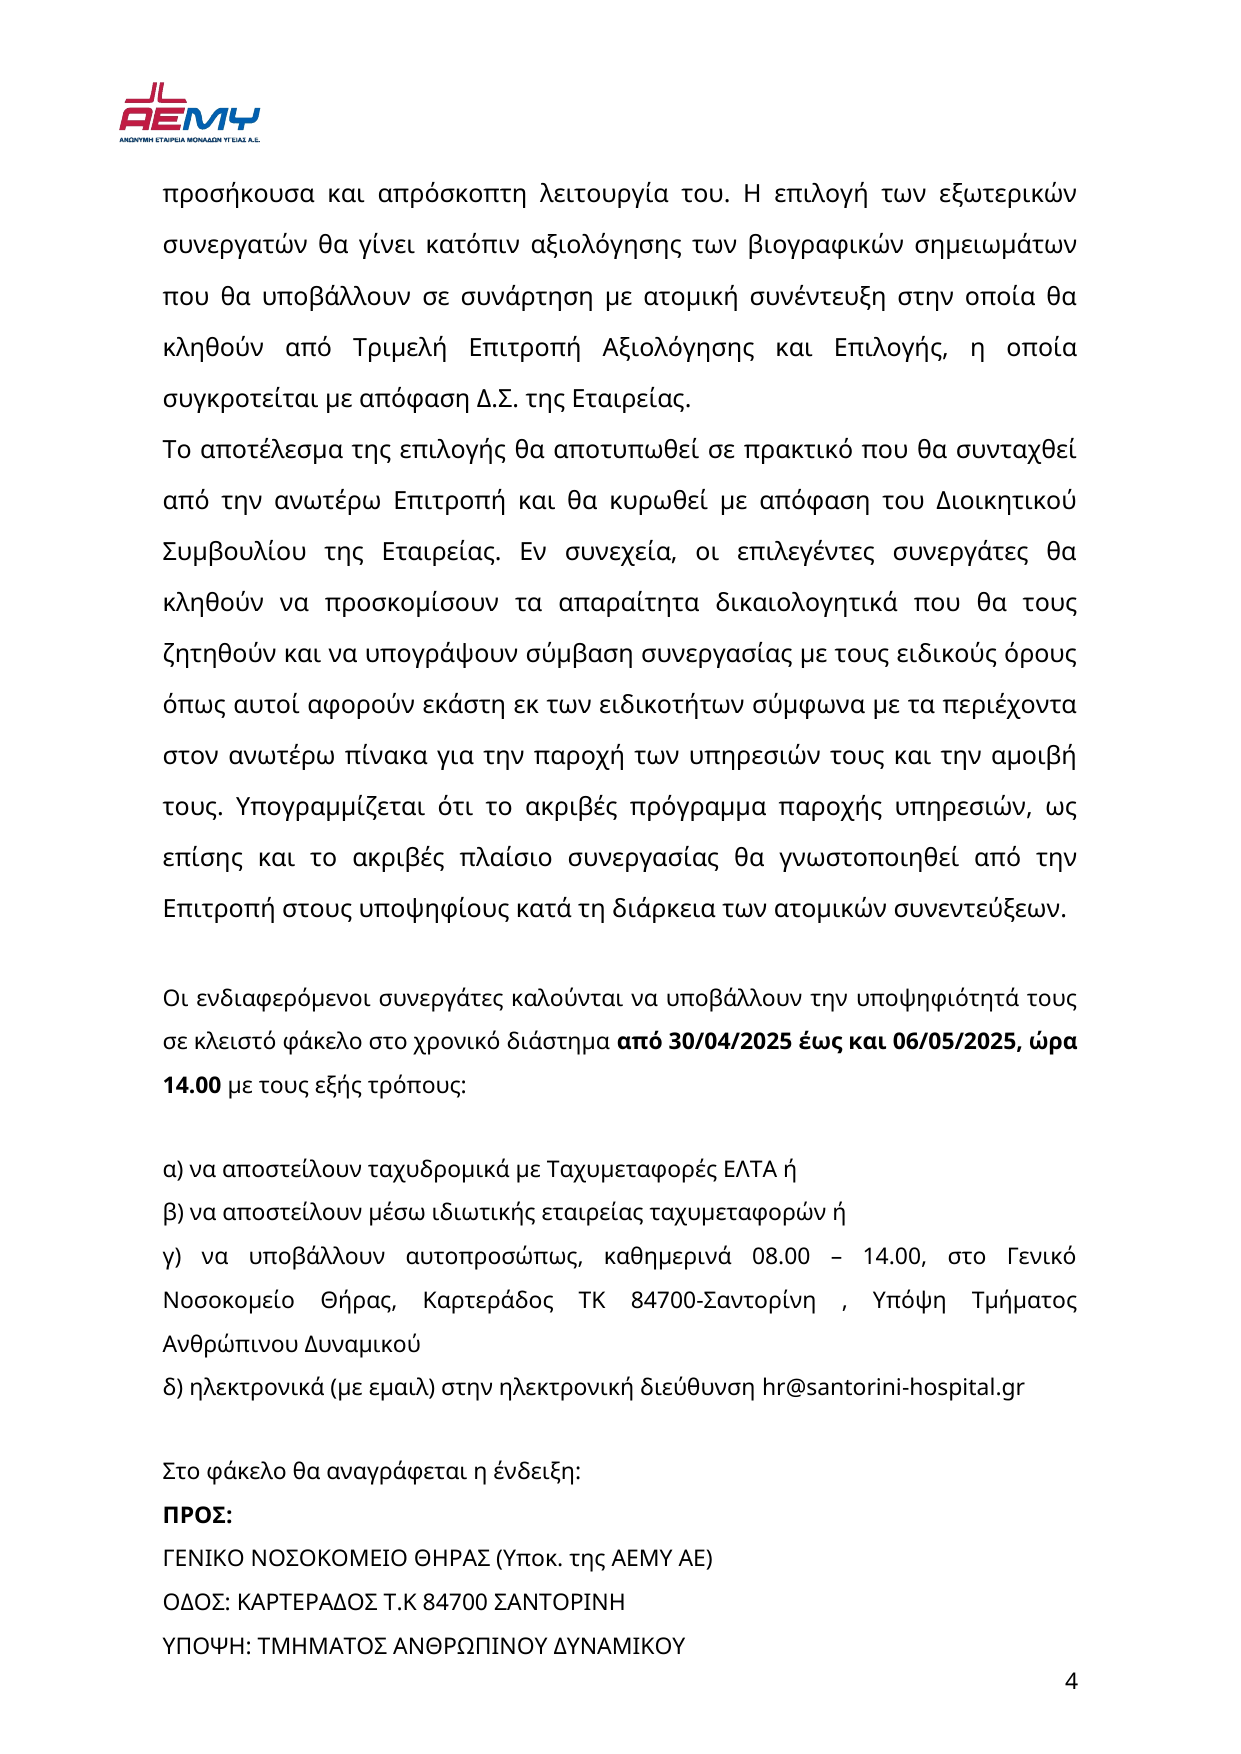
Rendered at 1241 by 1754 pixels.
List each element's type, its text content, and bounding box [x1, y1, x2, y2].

text Οι ενδιαφερόμενοι συνεργάτες καλούνται να υποβάλλουν την υποψηφιότητά τους σε κλειστό φάκελο στο χρονικό διάστημα από 30/04/2025 έως και 06/05/2025, ώρα 14.00 με τους εξής τρόπους: [162, 981, 1078, 1100]
text α) να αποστείλουν ταχυδρομικά με Ταχυμεταφορές ΕΛΤΑ ή [162, 1152, 1078, 1184]
text ΓΕΝΙΚΟ ΝΟΣΟΚΟΜΕΙΟ ΘΗΡΑΣ (Υποκ. της ΑΕΜΥ ΑΕ) [162, 1542, 1078, 1573]
picture [113, 67, 270, 150]
text δ) ηλεκτρονικά (με εμαιλ) στην ηλεκτρονική διεύθυνση hr@santorini-hospital.gr [162, 1371, 1078, 1402]
text Το αποτέλεσμα της επιλογής θα αποτυπωθεί σε πρακτικό που θα συνταχθεί από την ανωτέρω Επιτροπή και θα κυρωθεί με απόφαση του Διοικητικού Συμβουλίου της Εταιρείας. Εν συνεχεία, οι επιλεγέντες συνεργάτες θα κληθούν να προσκομίσουν τα απαραίτητα δικαιολογητικά που θα τους ζητηθούν και να υπογράψουν σύμβαση συνεργασίας με τους ειδικούς όρους όπως αυτοί αφορούν εκάστη εκ των ειδικοτήτων σύμφωνα με τα περιέχοντα στον ανωτέρω πίνακα για την παροχή των υπηρεσιών τους και την αμοιβή τους. Υπογραμμίζεται ότι το ακριβές πρόγραμμα παροχής υπηρεσιών, ως επίσης και το ακριβές πλαίσιο συνεργασίας θα γνωστοποιηθεί από την Επιτροπή στους υποψηφίους κατά τη διάρκεια των ατομικών συνεντεύξεων. [162, 431, 1078, 925]
text β) να αποστείλουν μέσω ιδιωτικής εταιρείας ταχυμεταφορών ή [162, 1196, 1078, 1227]
text γ) να υποβάλλουν αυτοπροσώπως, καθημερινά 08.00 – 14.00, στο Γενικό Νοσοκομείο Θήρας, Καρτεράδος ΤΚ 84700-Σαντορίνη , Υπόψη Τμήματος Ανθρώπινου Δυναμικού [162, 1240, 1078, 1359]
text ΟΔΟς: ΚαΡΤΕΡΑΔΟΣ Τ.Κ 84700 ΣΑΝΤΟΡΙΝΗ [162, 1586, 1078, 1617]
text ΠΡΟΣ: [162, 1498, 1078, 1530]
text Στο φάκελο θα αναγράφεται η ένδειξη: [162, 1455, 1078, 1486]
text ΥΠΟΨΗ: ΤΜΗΜΑΤΟΣ ΑΝΘΡΩΠΙΝΟΥ ΔΥΝΑΜΙΚΟΥ [162, 1630, 1078, 1661]
